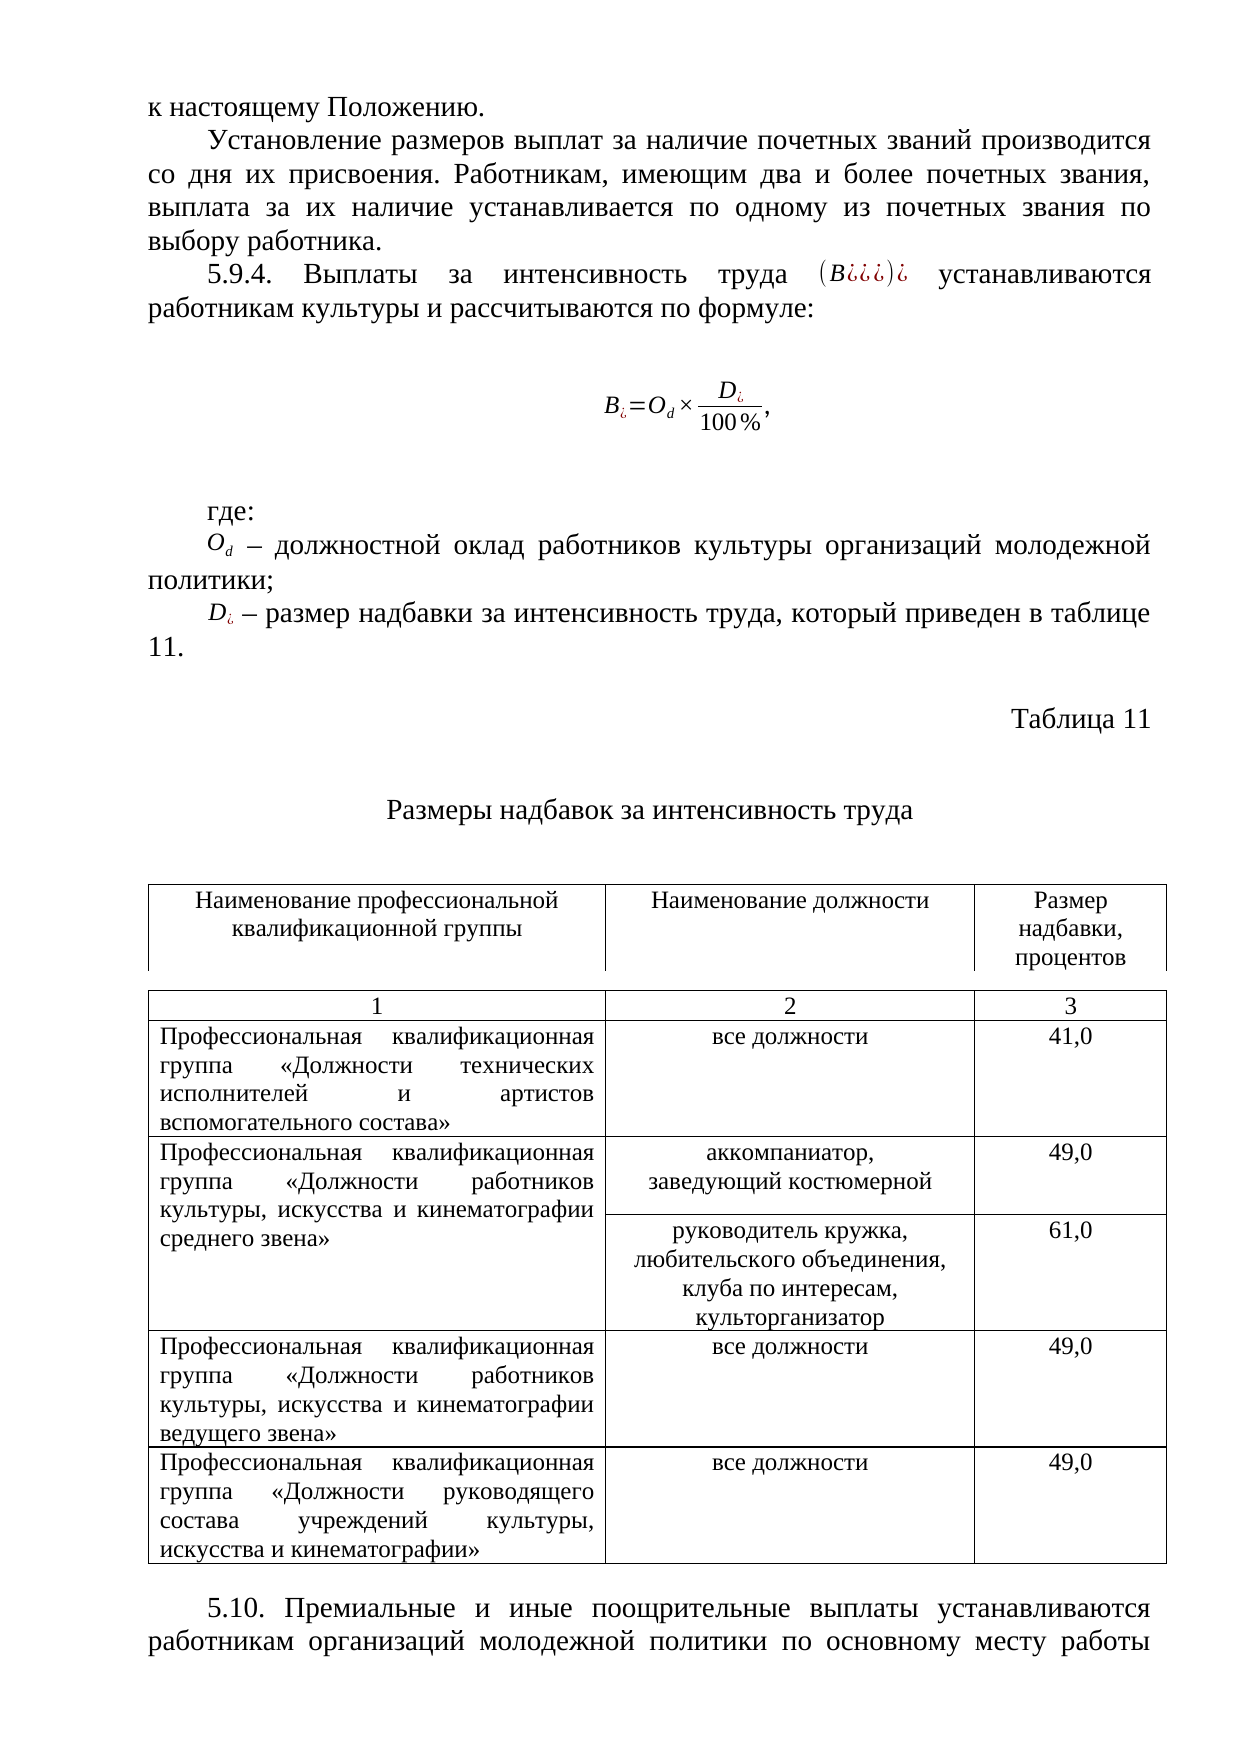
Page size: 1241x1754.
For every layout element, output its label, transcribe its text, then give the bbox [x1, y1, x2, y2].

table_cell 61,0 [975, 1215, 1166, 1330]
text Таблица 11 [148, 701, 1152, 734]
table_header Наименование профессиональной квалификационной группы [149, 885, 605, 971]
table_header 1 [149, 991, 605, 1020]
table_header 3 [975, 991, 1166, 1020]
table_cell все должности [606, 1448, 974, 1562]
text Размеры надбавок за интенсивность труда [148, 792, 1152, 826]
table_cell Профессиональная квалификационная группа «Должности технических исполнителей и артистов вспомогательного состава» [149, 1021, 605, 1136]
text 5.9.4. Выплаты за интенсивность труда устанавливаются работникам культуры и рассчитываются по формуле: [148, 256, 1152, 323]
text , [148, 376, 1152, 436]
table_cell Профессиональная квалификационная группа «Должности работников культуры, искусства и кинематографии среднего звена» [149, 1137, 605, 1330]
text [148, 1590, 1152, 1657]
table_cell Профессиональная квалификационная группа «Должности руководящего состава учреждений культуры, искусства и кинематографии» [149, 1448, 605, 1562]
table_cell 41,0 [975, 1021, 1166, 1136]
table_cell 49,0 [975, 1137, 1166, 1214]
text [148, 89, 1152, 122]
table_cell аккомпаниатор, заведующий костюмерной [606, 1137, 974, 1214]
table_cell все должности [606, 1331, 974, 1446]
table_cell 49,0 [975, 1448, 1166, 1562]
table_header Наименование должности [606, 885, 974, 971]
text где: [148, 493, 1152, 527]
table_header 2 [606, 991, 974, 1020]
text – должностной оклад работников культуры организаций молодежной политики; [148, 527, 1152, 595]
text – размер надбавки за интенсивность труда, который приведен в таблице 11. [148, 595, 1152, 662]
table_header Размер надбавки, процентов [975, 885, 1166, 971]
text Установление размеров выплат за наличие почетных званий производится со дня их присвоения. Работникам, имеющим два и более почетных звания, выплата за их наличие устанавливается по одному из почетных звания по выбору работника. [148, 122, 1152, 256]
table_cell руководитель кружка, любительского объединения, клуба по интересам, культорганизатор [606, 1215, 974, 1330]
table_cell 49,0 [975, 1331, 1166, 1446]
table_cell Профессиональная квалификационная группа «Должности работников культуры, искусства и кинематографии ведущего звена» [149, 1331, 605, 1446]
table_cell все должности [606, 1021, 974, 1136]
